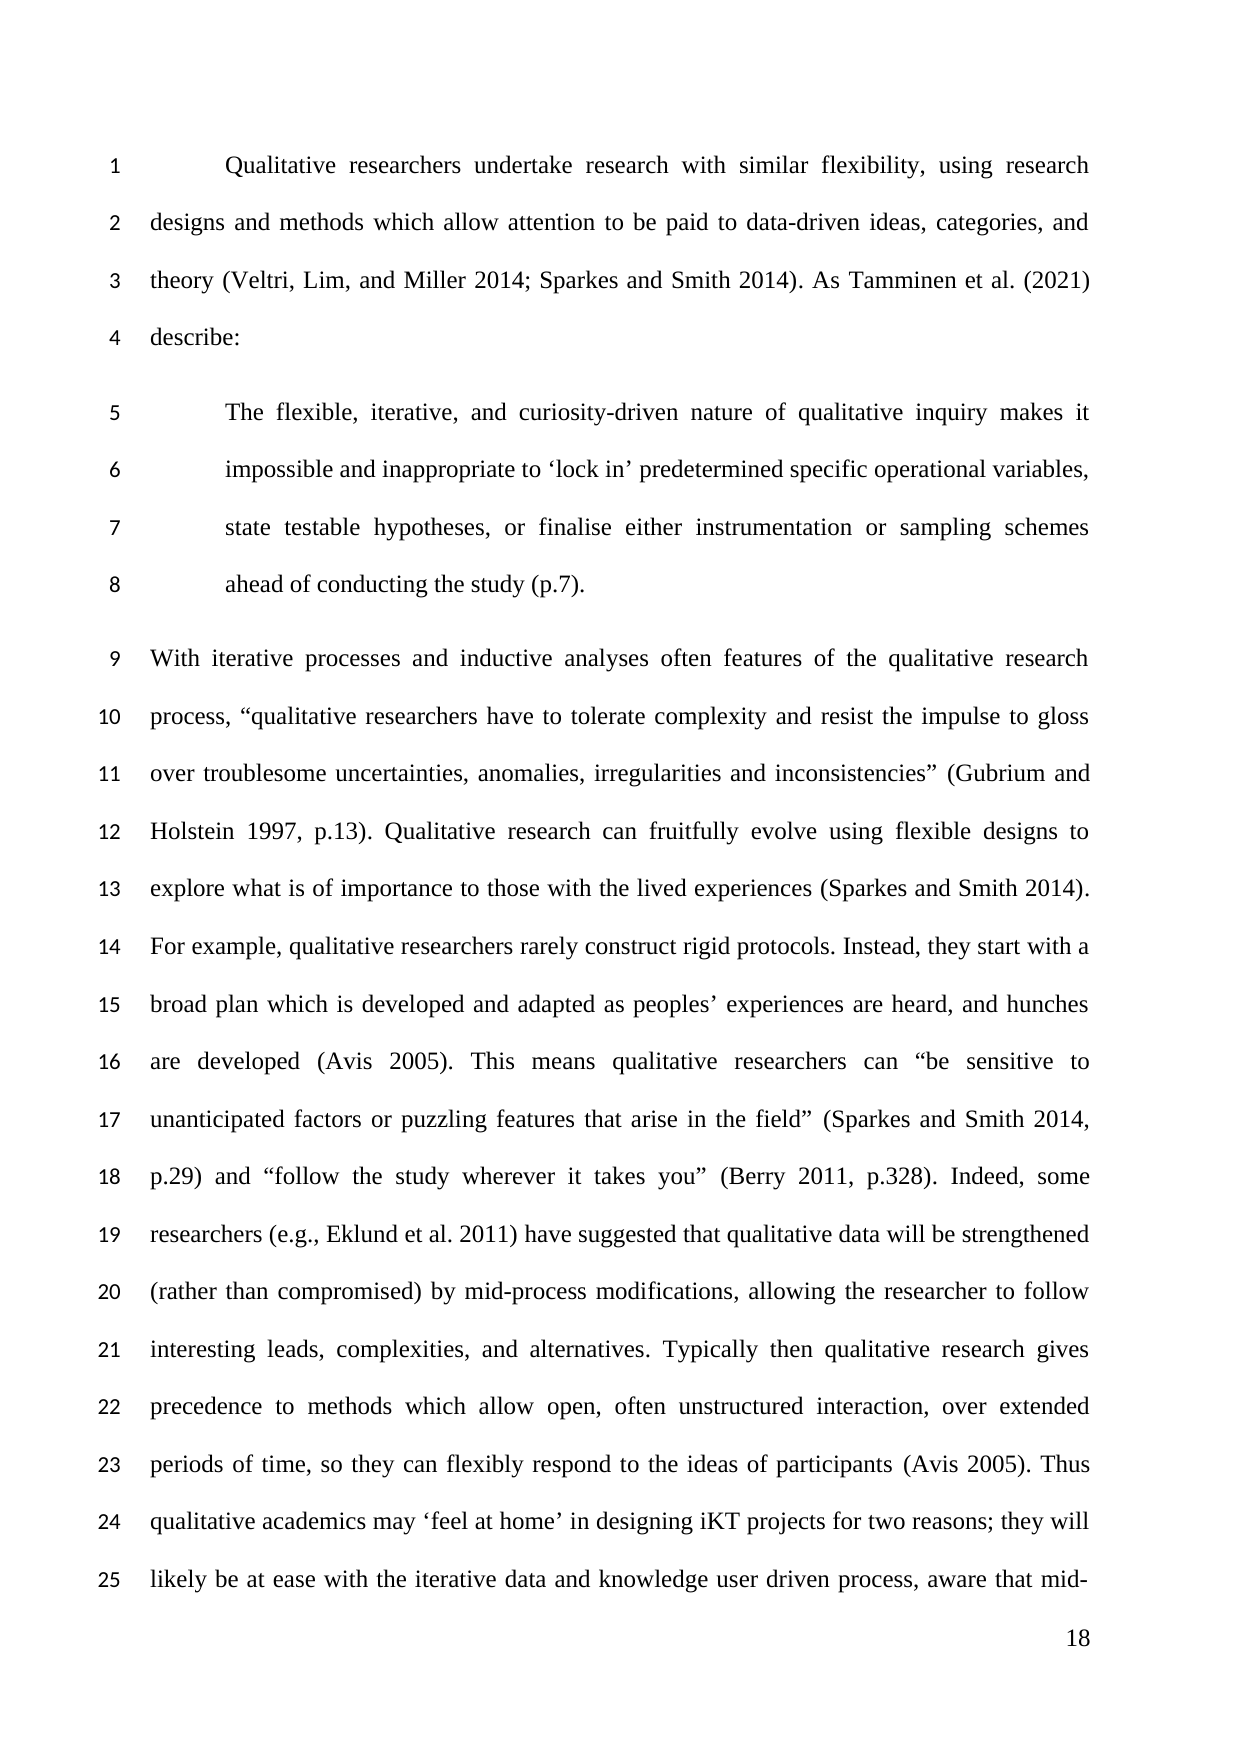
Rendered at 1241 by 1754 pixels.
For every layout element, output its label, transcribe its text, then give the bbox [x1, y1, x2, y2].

text The flexible, iterative, and curiosity-driven nature of qualitative inquiry makes it impossible and inappropriate to ‘lock in’ predetermined specific operational variables, state testable hypotheses, or finalise either instrumentation or sampling schemes ahead of conducting the study (p.7). [225, 397, 1090, 598]
text Qualitative researchers undertake research with similar flexibility, using research designs and methods which allow attention to be paid to data-driven ideas, categories, and theory (Veltri, Lim, and Miller 2014; Sparkes and Smith 2014). As Tamminen et al. (2021) describe: [150, 150, 1090, 351]
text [150, 643, 1090, 1592]
